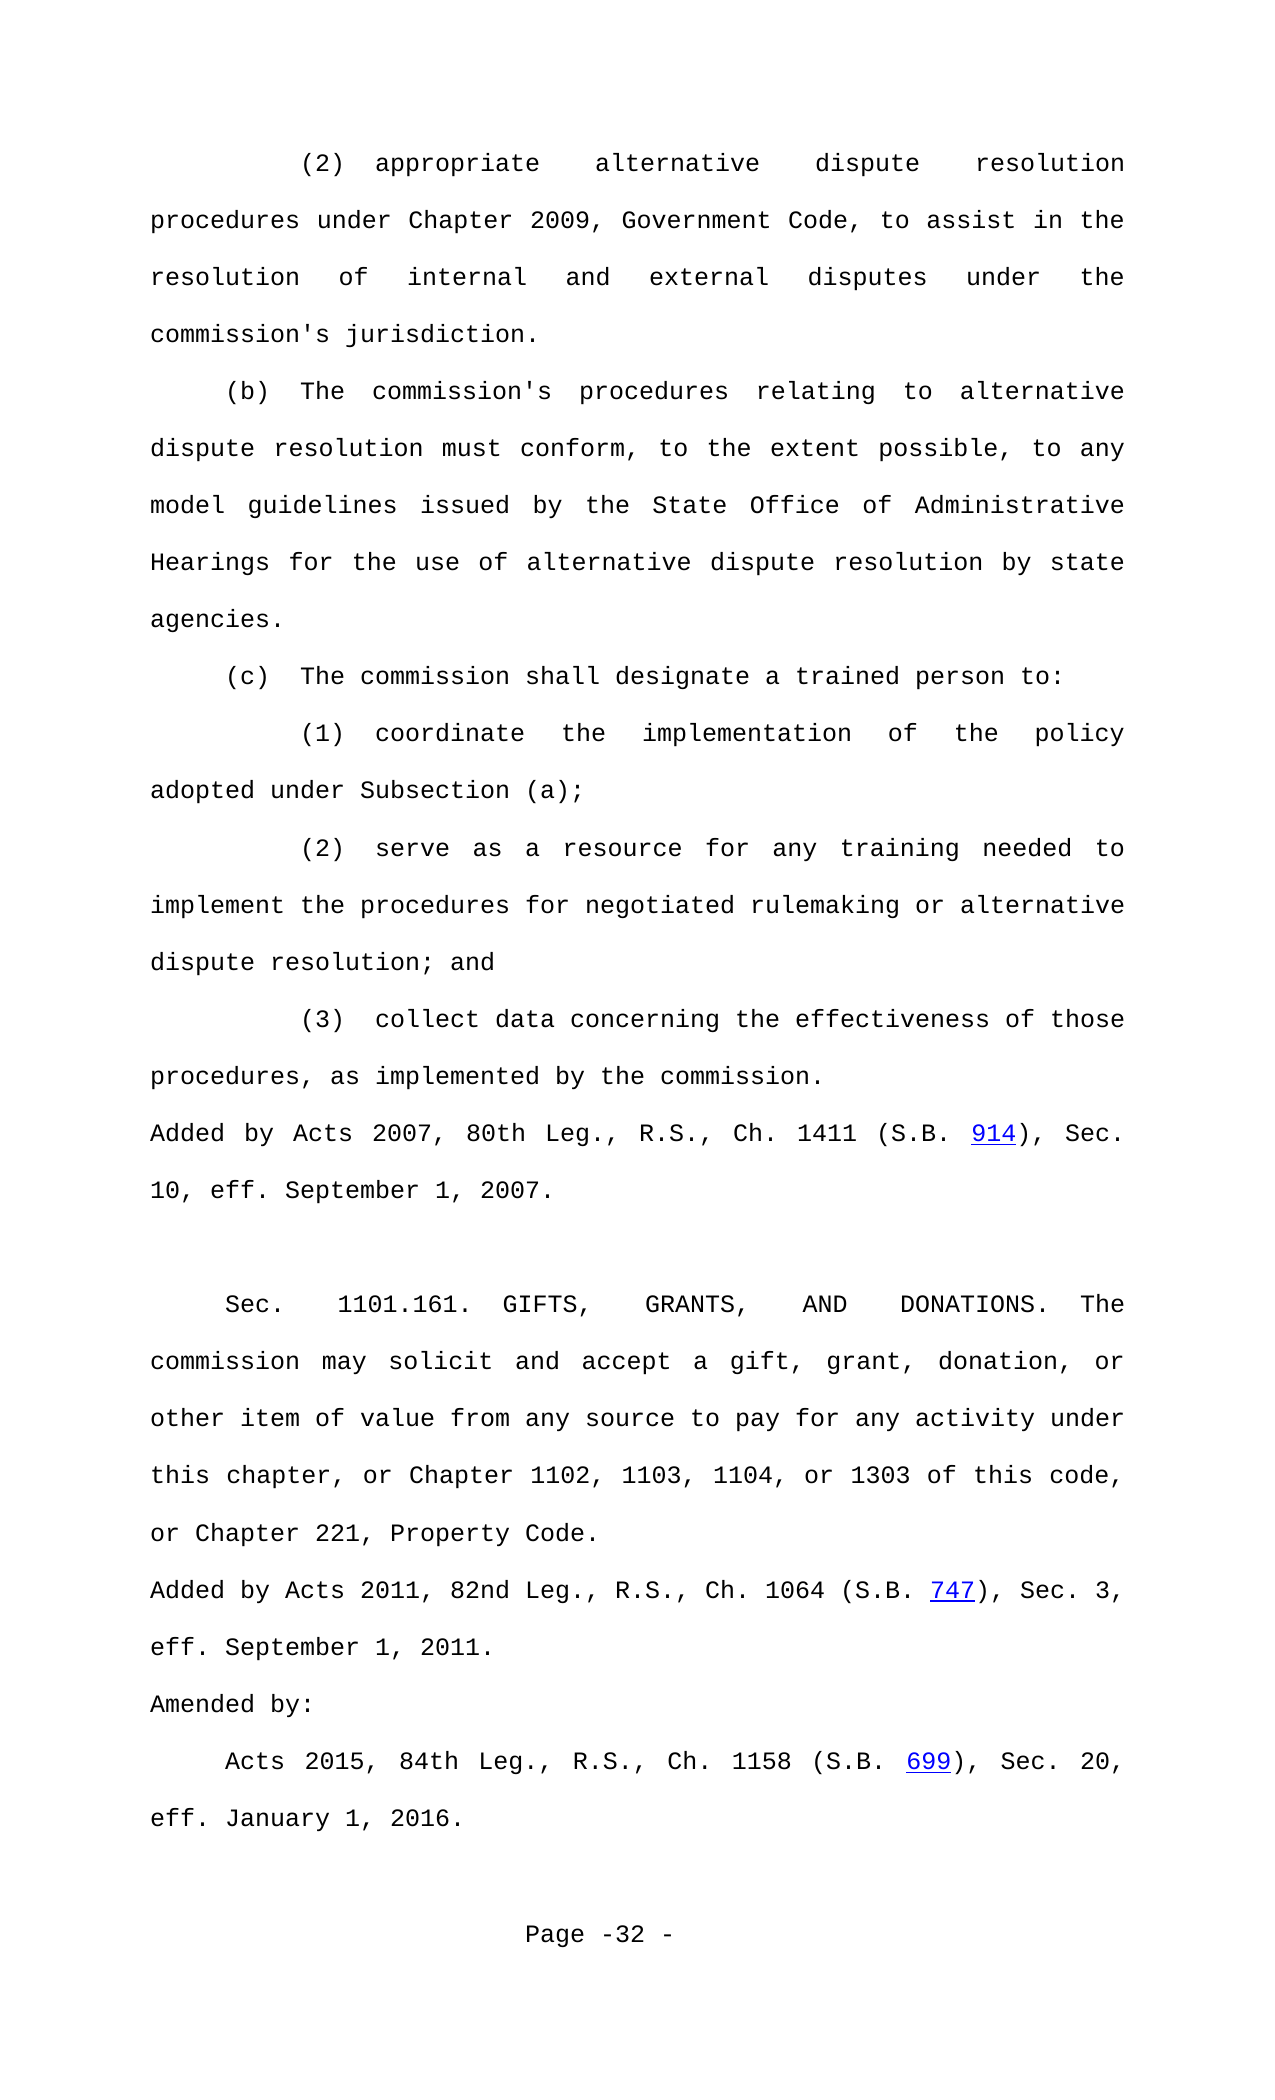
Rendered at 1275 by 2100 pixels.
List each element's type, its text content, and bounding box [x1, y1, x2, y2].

text Amended by: [150, 1691, 1125, 1720]
text (2) appropriate alternative dispute resolution procedures under Chapter 2009, Government Code, to assist in the resolution of internal and external disputes under the commission's jurisdiction. [150, 150, 1125, 350]
text (2) serve as a resource for any training needed to implement the procedures for negotiated rulemaking or alternative dispute resolution; and [150, 835, 1125, 978]
text (c) The commission shall designate a trained person to: [150, 664, 1125, 692]
text Added by Acts 2007, 80th Leg., R.S., Ch. 1411 (S.B. 914), Sec. 10, eff. September 1, 2007. [150, 1120, 1125, 1206]
text Acts 2015, 84th Leg., R.S., Ch. 1158 (S.B. 699), Sec. 20, eff. January 1, 2016. [150, 1748, 1125, 1834]
text Sec. 1101.161. GIFTS, GRANTS, AND DONATIONS. The commission may solicit and accept a gift, grant, donation, or other item of value from any source to pay for any activity under this chapter, or Chapter 1102, 1103, 1104, or 1303 of this code, or Chapter 221, Property Code. [150, 1292, 1125, 1548]
text (b) The commission's procedures relating to alternative dispute resolution must conform, to the extent possible, to any model guidelines issued by the State Office of Administrative Hearings for the use of alternative dispute resolution by state agencies. [150, 378, 1125, 635]
text (1) coordinate the implementation of the policy adopted under Subsection (a); [150, 721, 1125, 806]
text (3) collect data concerning the effectiveness of those procedures, as implemented by the commission. [150, 1006, 1125, 1092]
text Added by Acts 2011, 82nd Leg., R.S., Ch. 1064 (S.B. 747), Sec. 3, eff. September 1, 2011. [150, 1577, 1125, 1663]
